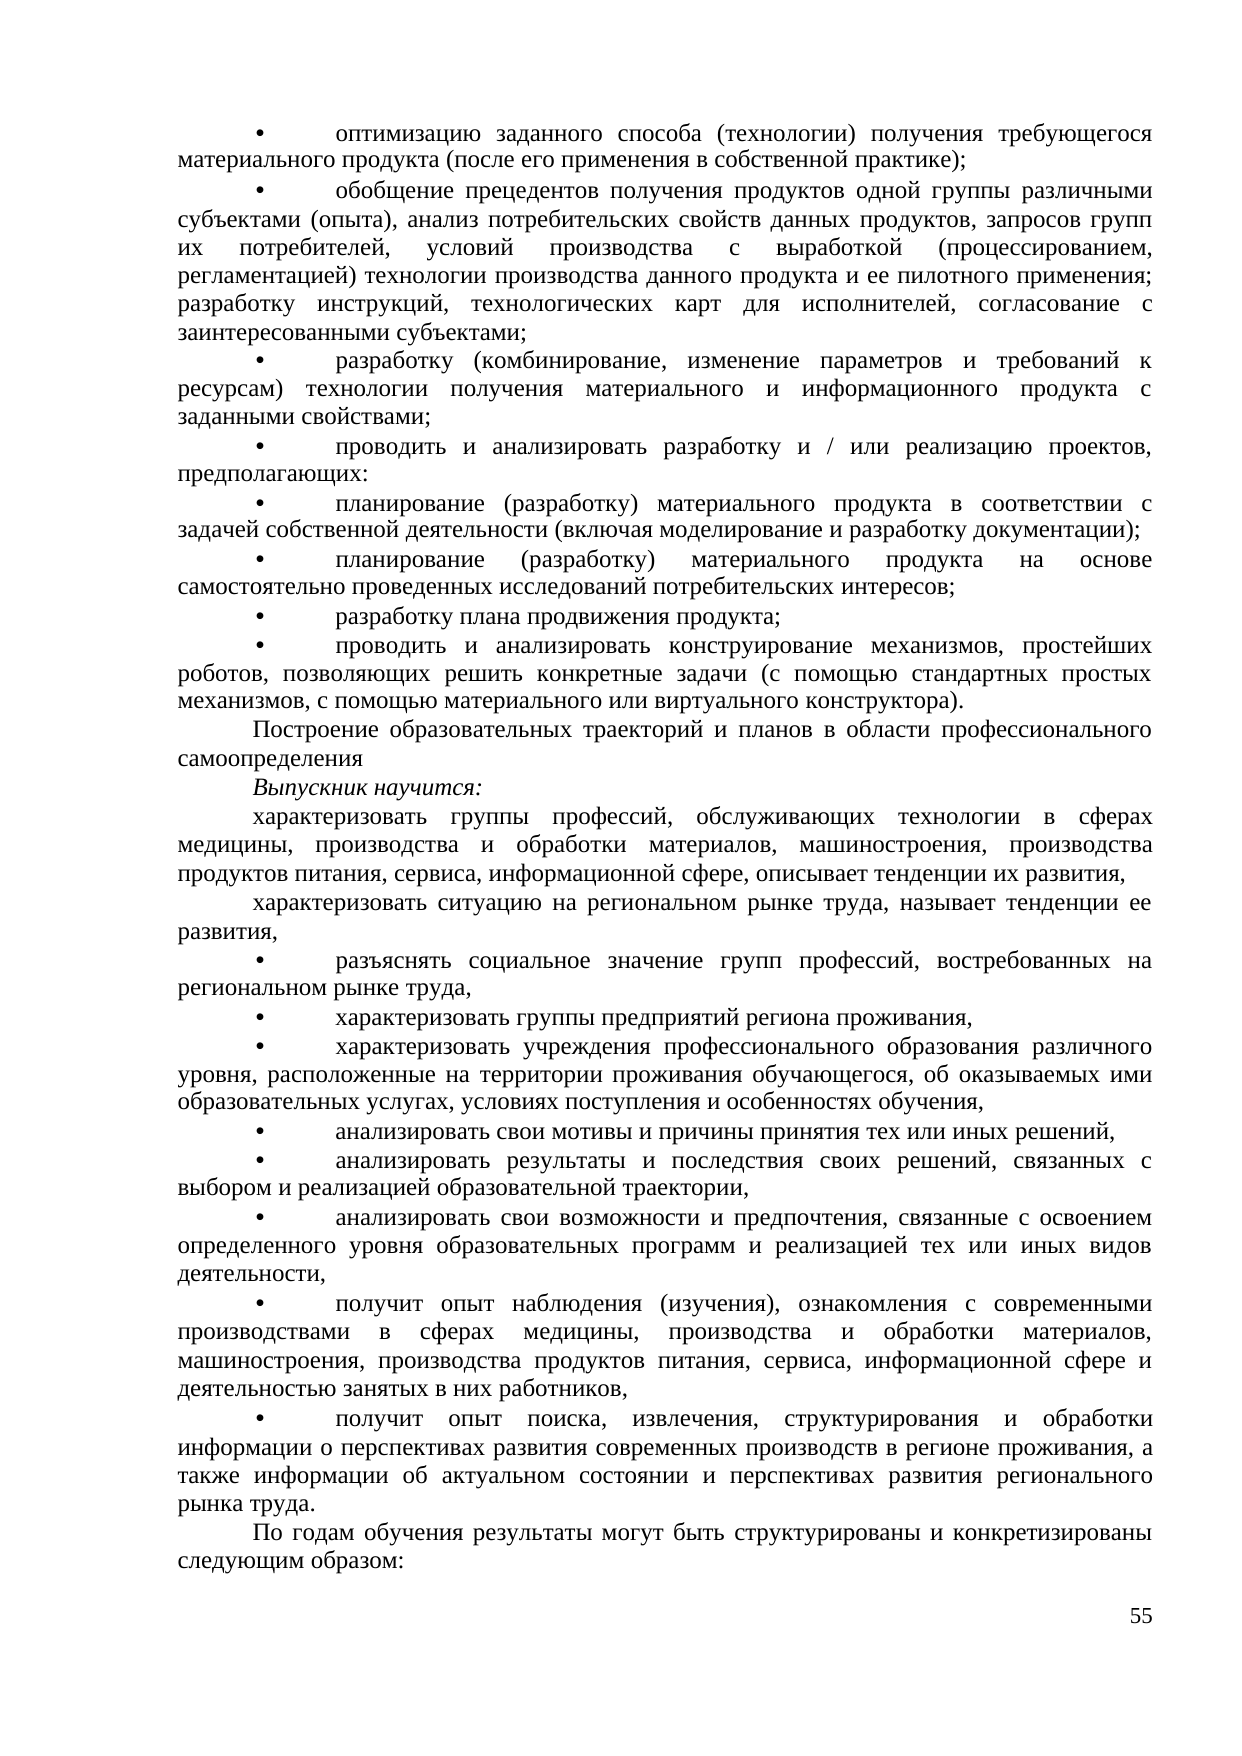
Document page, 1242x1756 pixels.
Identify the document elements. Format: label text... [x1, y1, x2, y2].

list обобщение прецедентов получения продуктов одной группы различными субъектами (опыта), анализ потребительских свойств данных продуктов, запросов групп их потребителей, условий производства с выработкой (процессированием, регламентацией) технологии производства данного продукта и ее пилотного применения; разработку инструкций, технологических карт для исполнителей, согласование с заинтересованными субъектами; [177, 174, 1153, 345]
list разработку (комбинирование, изменение параметров и требований к ресурсам) технологии получения материального и информационного продукта с заданными свойствами; [177, 346, 1153, 430]
text Построение образовательных траекторий и планов в области профессионального самоопределения [177, 714, 1153, 772]
list анализировать свои мотивы и причины принятия тех или иных решений, [177, 1116, 1206, 1145]
text характеризовать группы профессий, обслуживающих технологии в сферах медицины, производства и обработки материалов, машиностроения, производства продуктов питания, сервиса, информационной сфере, описывает тенденции их развития, [177, 801, 1154, 887]
list планирование (разработку) материального продукта на основе самостоятельно проведенных исследований потребительских интересов; [177, 545, 1153, 600]
list проводить и анализировать конструирование механизмов, простейших роботов, позволяющих решить конкретные задачи (с помощью стандартных простых механизмов, с помощью материального или виртуального конструктора). [177, 630, 1153, 714]
list характеризовать учреждения профессионального образования различного уровня, расположенные на территории проживания обучающегося, об оказываемых ими образовательных услугах, условиях поступления и особенностях обучения, [177, 1031, 1153, 1115]
text По годам обучения результаты могут быть структурированы и конкретизированы следующим образом: [177, 1517, 1153, 1574]
list получит опыт наблюдения (изучения), ознакомления с современными производствами в сферах медицины, производства и обработки материалов, машиностроения, производства продуктов питания, сервиса, информационной сфере и деятельностью занятых в них работников, [177, 1287, 1153, 1402]
list анализировать результаты и последствия своих решений, связанных с выбором и реализацией образовательной траектории, [177, 1146, 1152, 1201]
list планирование (разработку) материального продукта в соответствии с задачей собственной деятельности (включая моделирование и разработку документации); [177, 488, 1153, 543]
list проводить и анализировать разработку и / или реализацию проектов, предполагающих: [177, 432, 1153, 486]
list оптимизацию заданного способа (технологии) получения требующегося материального продукта (после его применения в собственной практике); [177, 118, 1153, 173]
list характеризовать группы предприятий региона проживания, [177, 1001, 1206, 1031]
text Выпускник научится: [252, 772, 1206, 801]
text характеризовать ситуацию на региональном рынке труда, называет тенденции ее развития, [177, 887, 1152, 945]
list анализировать свои возможности и предпочтения, связанные с освоением определенного уровня образовательных программ и реализацией тех или иных видов деятельности, [177, 1202, 1153, 1286]
list разъяснять социальное значение групп профессий, востребованных на региональном рынке труда, [177, 946, 1153, 1001]
list разработку плана продвижения продукта; [177, 600, 1206, 630]
list получит опыт поиска, извлечения, структурирования и обработки информации о перспективах развития современных производств в регионе проживания, а также информации об актуальном состоянии и перспективах развития регионального рынка труда. [177, 1402, 1154, 1517]
